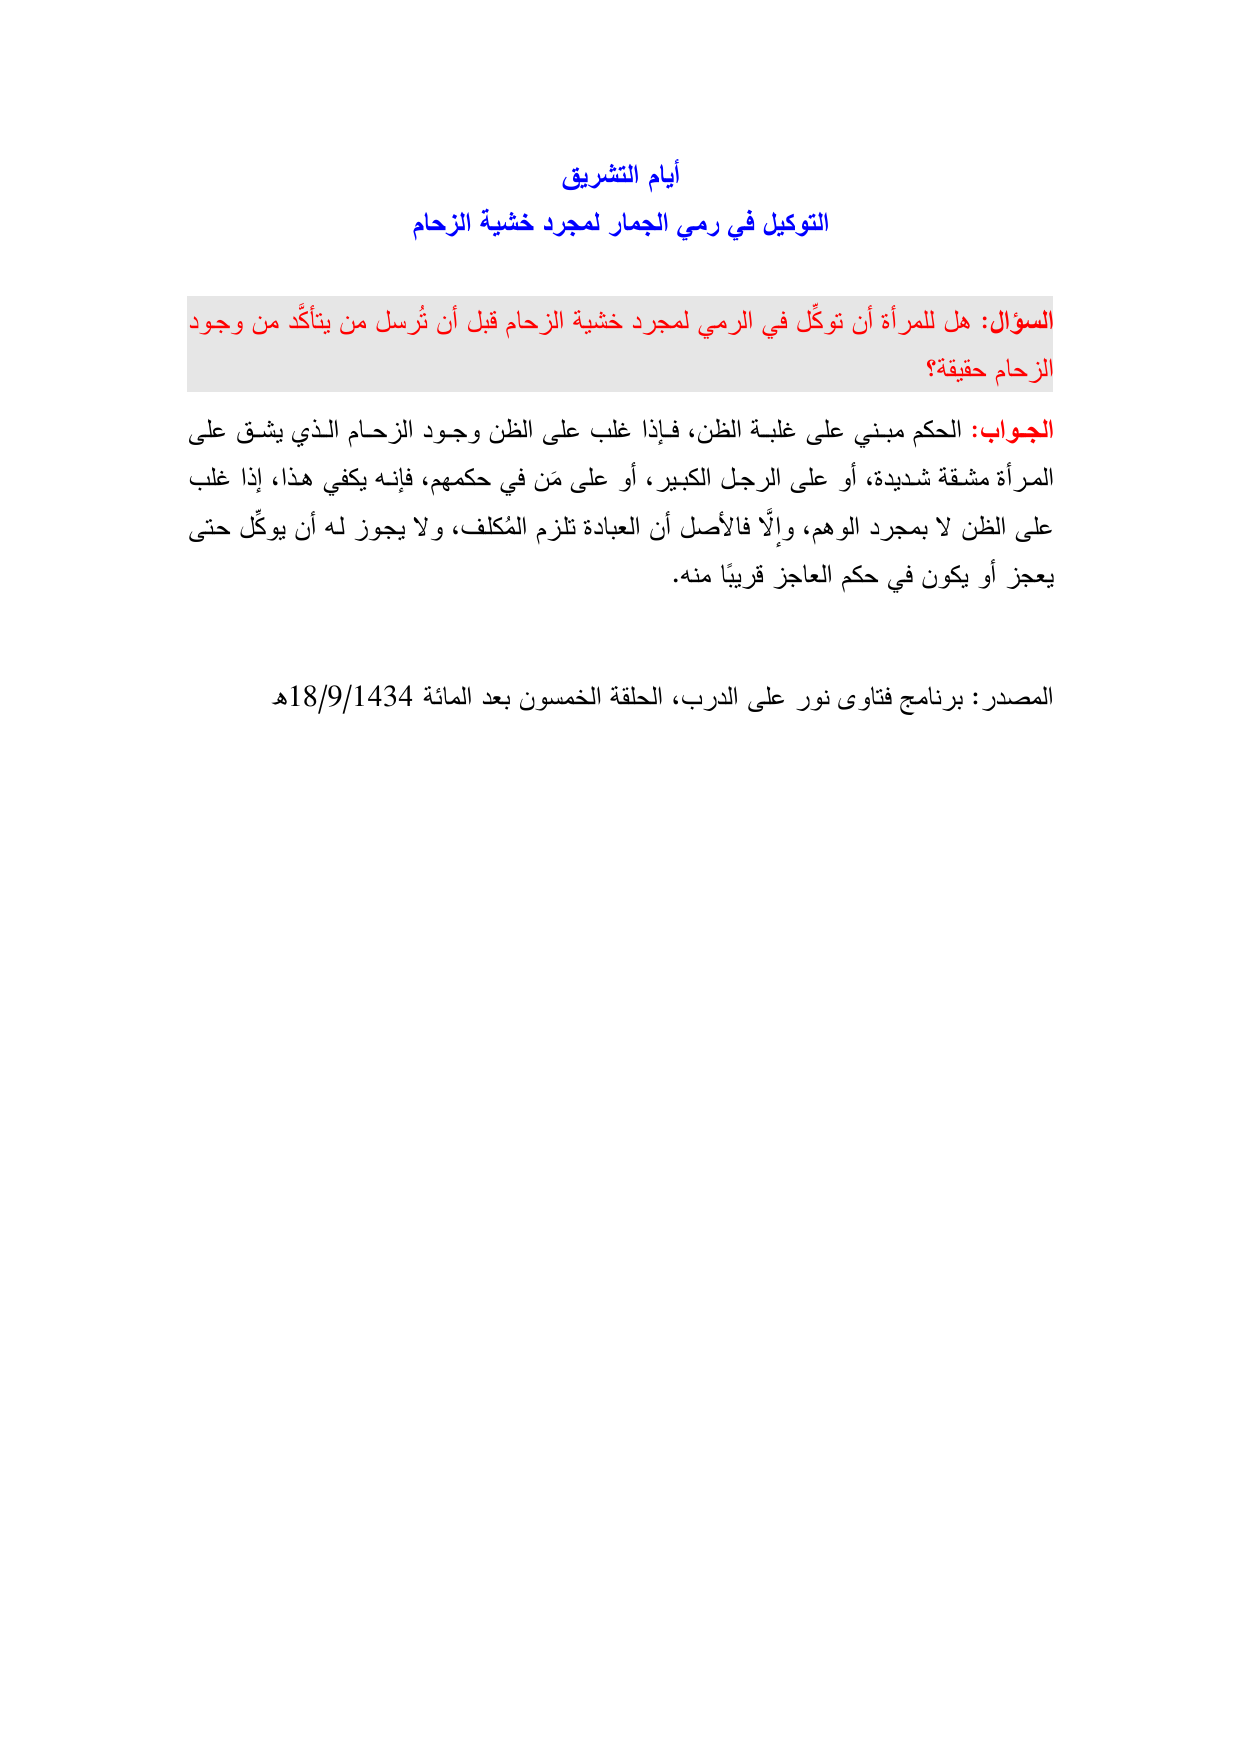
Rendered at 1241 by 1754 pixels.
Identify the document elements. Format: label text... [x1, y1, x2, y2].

text المصدر: برنامج فتاوى نور على الدرب، الحلقة الخمسون بعد المائة 18/9/1434ه [187, 672, 1053, 720]
title التوكيل في رمي الجمار لمجرد خشية الزحام [187, 198, 1053, 247]
text السؤال: هل للمرأة أن توكِّل في الرمي لمجرد خشية الزحام قبل أن تُرسل من يتأكَّد من وجود الزحام حقيقة؟ [187, 296, 1053, 392]
text الجواب: الحكم مبني على غلبة الظن، فإذا غلب على الظن وجود الزحام الذي يشق على المرأة مشقة شديدة، أو على الرجل الكبير، أو على مَن في حكمهم، فإنه يكفي هذا، إذا غلب على الظن لا بمجرد الوهم، وإلَّا فالأصل أن العبادة تلزم المُكلف، ولا يجوز له أن يوكِّل حتى يعجز أو يكون في حكم العاجز قريبًا منه. [187, 405, 1053, 598]
title أيام التشريق [187, 150, 1053, 198]
